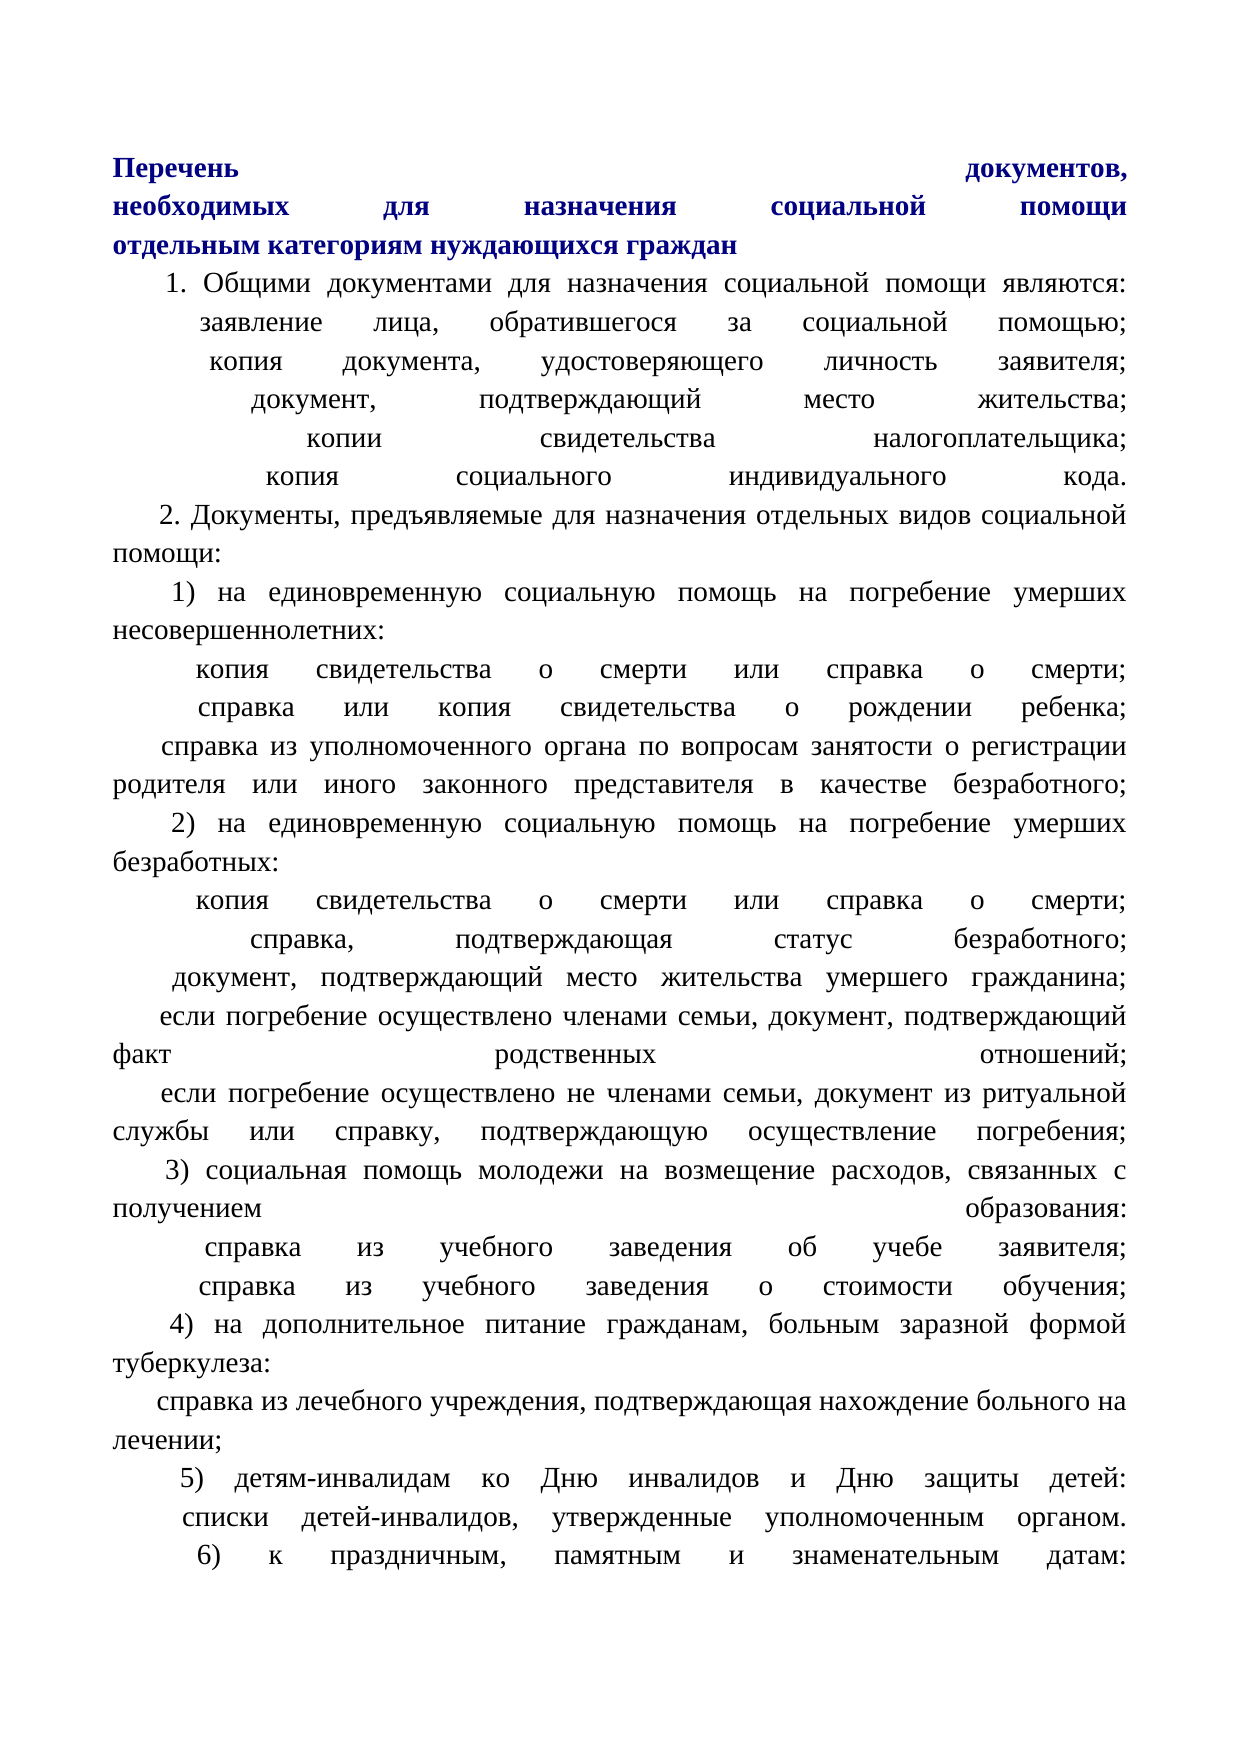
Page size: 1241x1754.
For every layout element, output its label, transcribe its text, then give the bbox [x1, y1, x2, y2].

text Перечень документов, необходимых для назначения социальной помощи отдельным категориям нуждающихся граждан [112, 150, 1128, 261]
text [112, 266, 1128, 1571]
